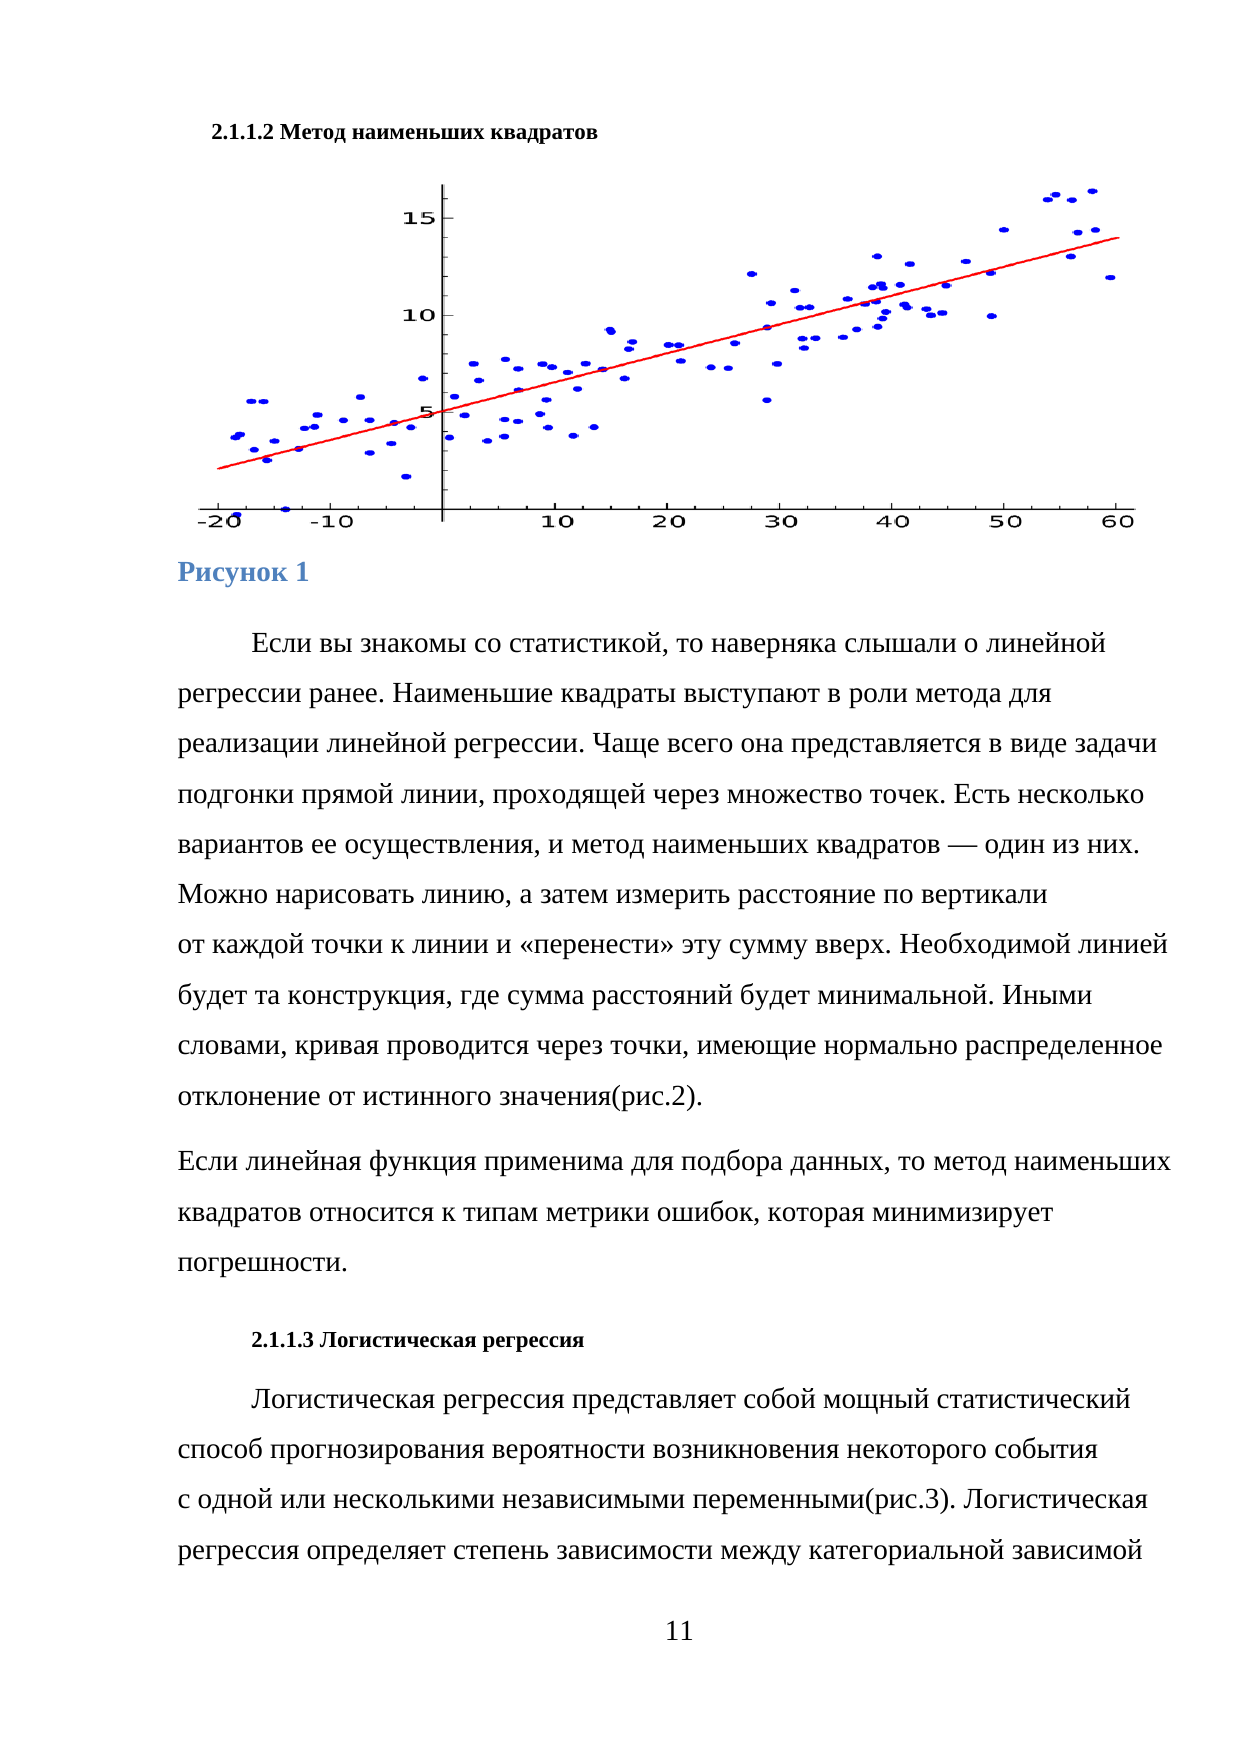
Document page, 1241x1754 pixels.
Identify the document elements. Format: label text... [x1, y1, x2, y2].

text Если вы знакомы со статистикой, то наверняка слышали о линейной регрессии ранее. Наименьшие квадраты выступают в роли метода для реализации линейной регрессии. Чаще всего она представляется в виде задачи подгонки прямой линии, проходящей через множество точек. Есть несколько вариантов ее осуществления, и метод наименьших квадратов — один из них. Можно нарисовать линию, а затем измерить расстояние по вертикали от каждой точки к линии и «перенести» эту сумму вверх. Необходимой линией будет та конструкция, где сумма расстояний будет минимальной. Иными словами, кривая проводится через точки, имеющие нормально распределенное отклонение от истинного значения(рис.2). [177, 625, 1181, 1111]
picture [177, 173, 1152, 537]
text Если линейная функция применима для подбора данных, то метод наименьших квадратов относится к типам метрики ошибок, которая минимизирует погрешности. [177, 1143, 1181, 1278]
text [177, 1381, 1181, 1565]
subtitle 2.1.1.3 Логистическая регрессия [177, 1326, 1181, 1352]
subtitle 2.1.1.2 Метод наименьших квадратов [177, 118, 1181, 144]
